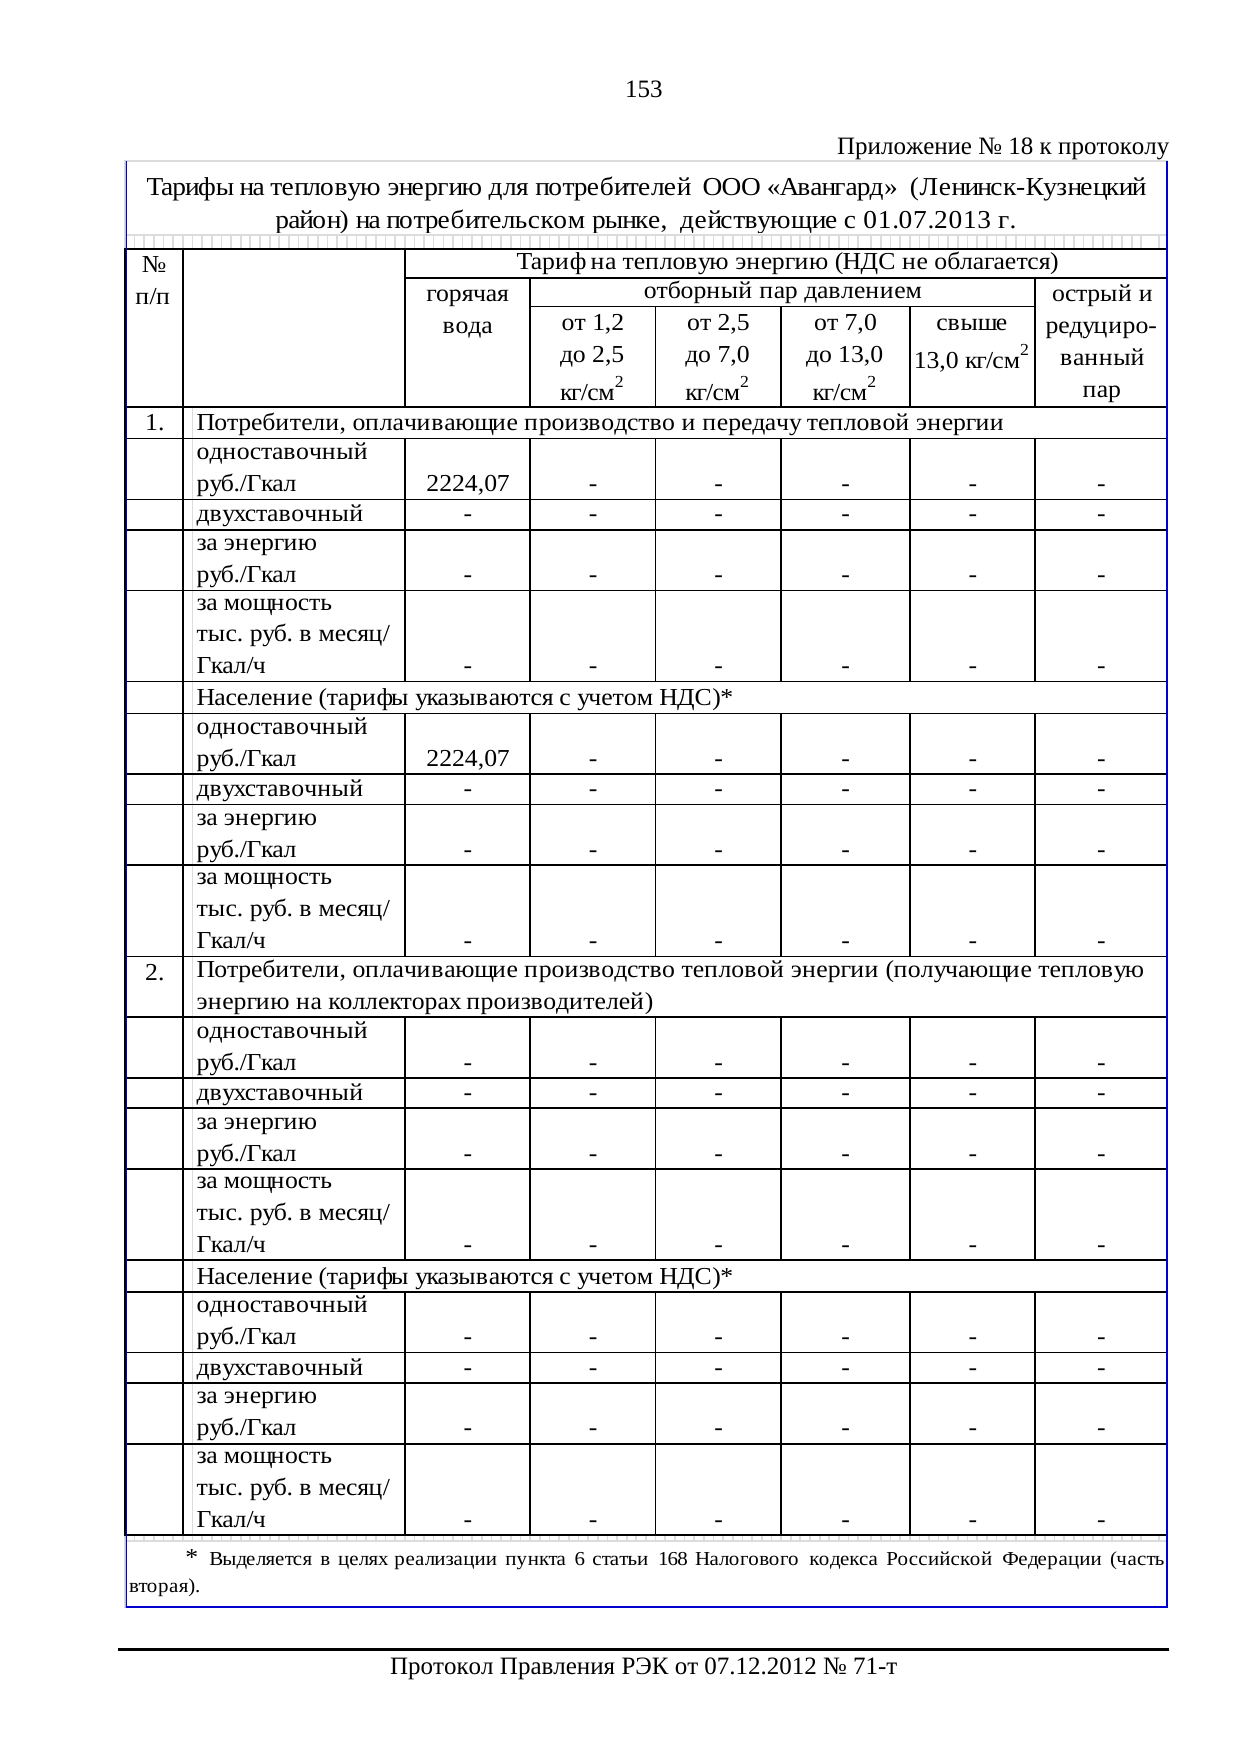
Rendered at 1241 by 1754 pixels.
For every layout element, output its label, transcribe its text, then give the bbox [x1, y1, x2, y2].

text Приложение № 18 к протоколу [118, 131, 1169, 160]
